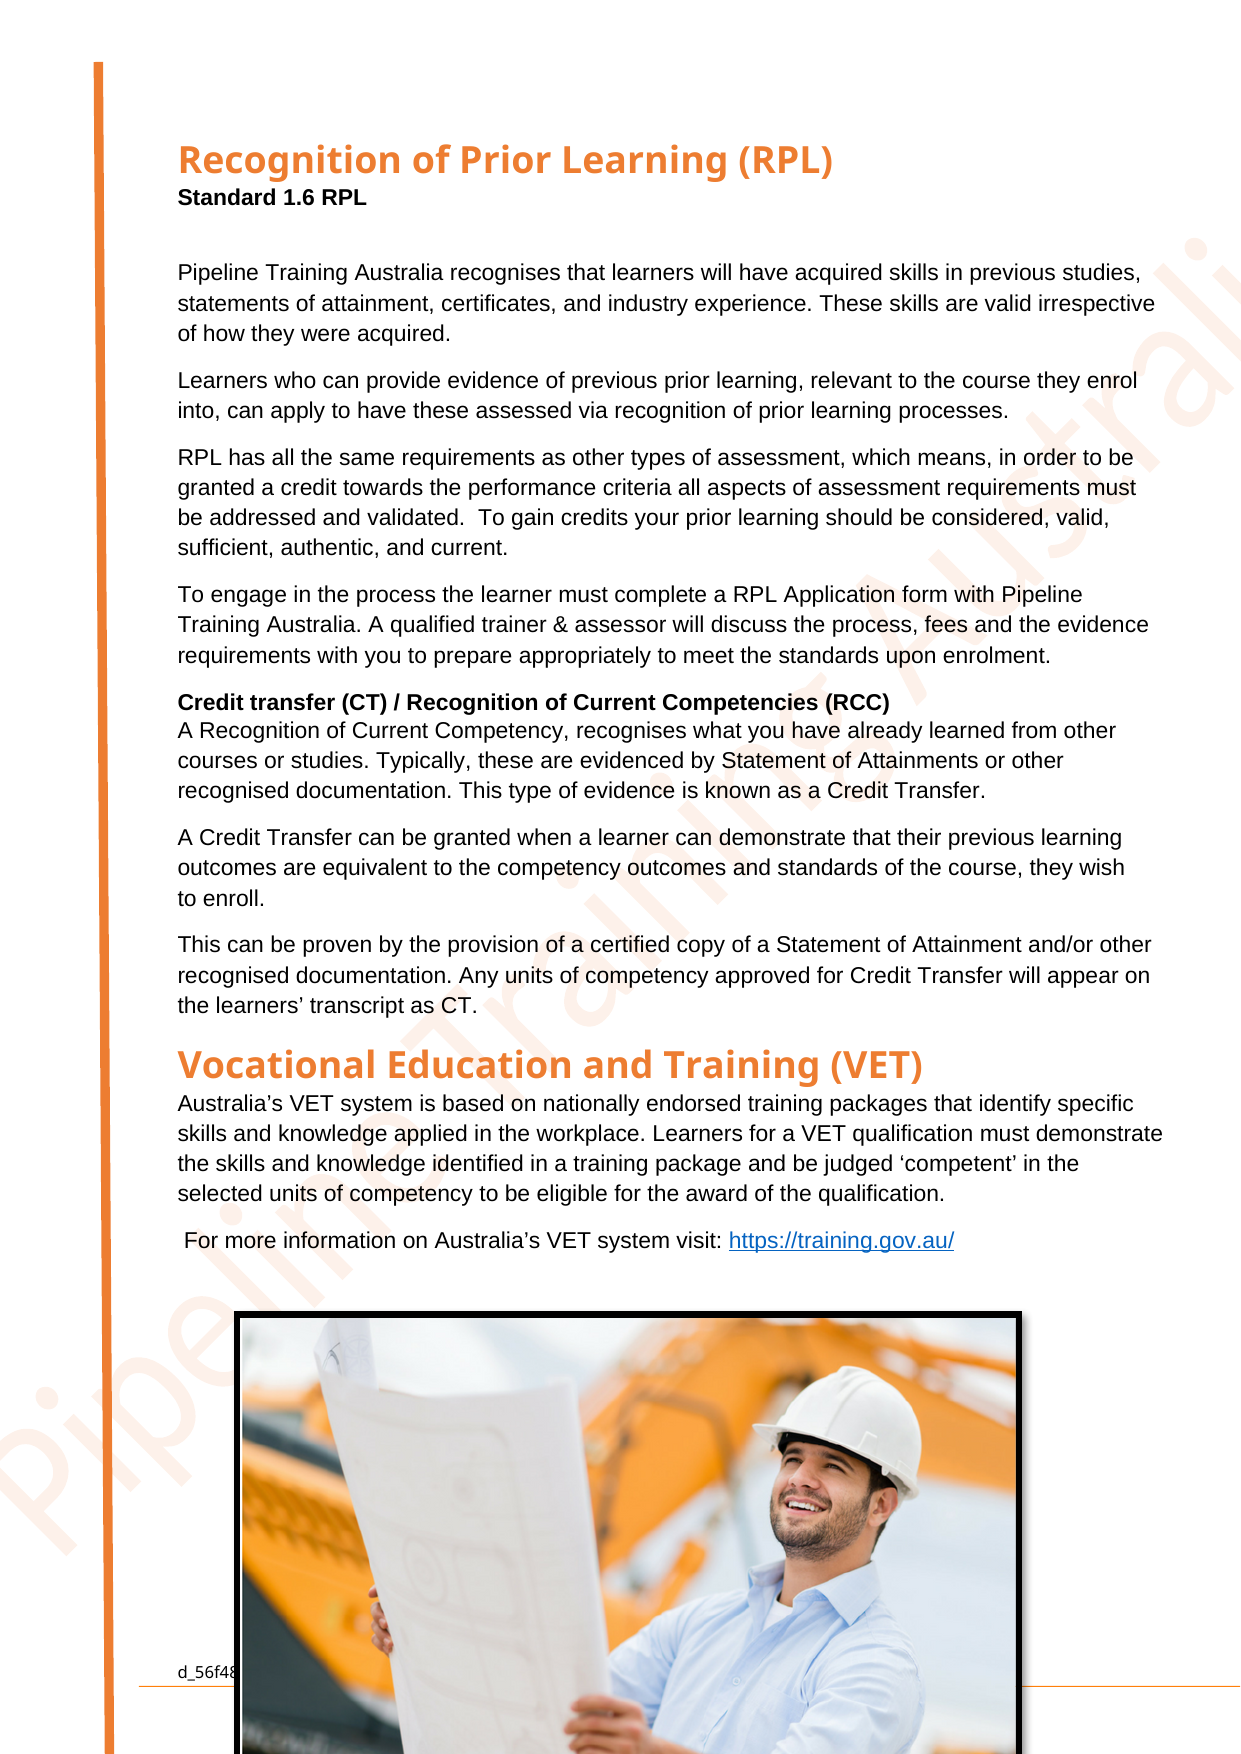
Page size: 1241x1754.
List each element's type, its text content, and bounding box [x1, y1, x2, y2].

text Learners who can provide evidence of previous prior learning, relevant to the course they enrol into, can apply to have these assessed via recognition of prior learning processes. [177, 367, 1166, 423]
text A Recognition of Current Competency, recognises what you have already learned from other courses or studies. Typically, these are evidenced by Statement of Attainments or other recognised documentation. This type of evidence is known as a Credit Transfer. [177, 717, 1166, 804]
subtitle Credit transfer (CT) / Recognition of Current Competencies (RCC) [177, 688, 1166, 715]
text RPL has all the same requirements as other types of assessment, which means, in order to be granted a credit towards the performance criteria all aspects of assessment requirements must be addressed and validated. To gain credits your prior learning should be considered, valid, sufficient, authentic, and current. [177, 444, 1166, 561]
picture [240, 1318, 1016, 1754]
subtitle Vocational Education and Training (VET) [177, 1039, 1167, 1090]
text A Credit Transfer can be granted when a learner can demonstrate that their previous learning outcomes are equivalent to the competency outcomes and standards of the course, they wish to enroll. [177, 824, 1166, 911]
text Australia’s VET system is based on nationally endorsed training packages that identify specific skills and knowledge applied in the workplace. Learners for a VET qualification must demonstrate the skills and knowledge identified in a training package and be judged ‘competent’ in the selected units of competency to be eligible for the award of the qualification. [177, 1090, 1166, 1207]
text This can be proven by the provision of a certified copy of a Statement of Attainment and/or other recognised documentation. Any units of competency approved for Credit Transfer will appear on the learners’ transcript as CT. [177, 931, 1166, 1018]
text To engage in the process the learner must complete a RPL Application form with Pipeline Training Australia. A qualified trainer & assessor will discuss the process, fees and the evidence requirements with you to prepare appropriately to meet the standards upon enrolment. [177, 581, 1166, 668]
subtitle Recognition of Prior Learning (RPL) [177, 133, 1167, 184]
subtitle Standard 1.6 RPL [177, 184, 1166, 210]
text Pipeline Training Australia recognises that learners will have acquired skills in previous studies, statements of attainment, certificates, and industry experience. These skills are valid irrespective of how they were acquired. [177, 259, 1166, 346]
text For more information on Australia’s VET system visit: https://training.gov.au/ [177, 1227, 1166, 1254]
